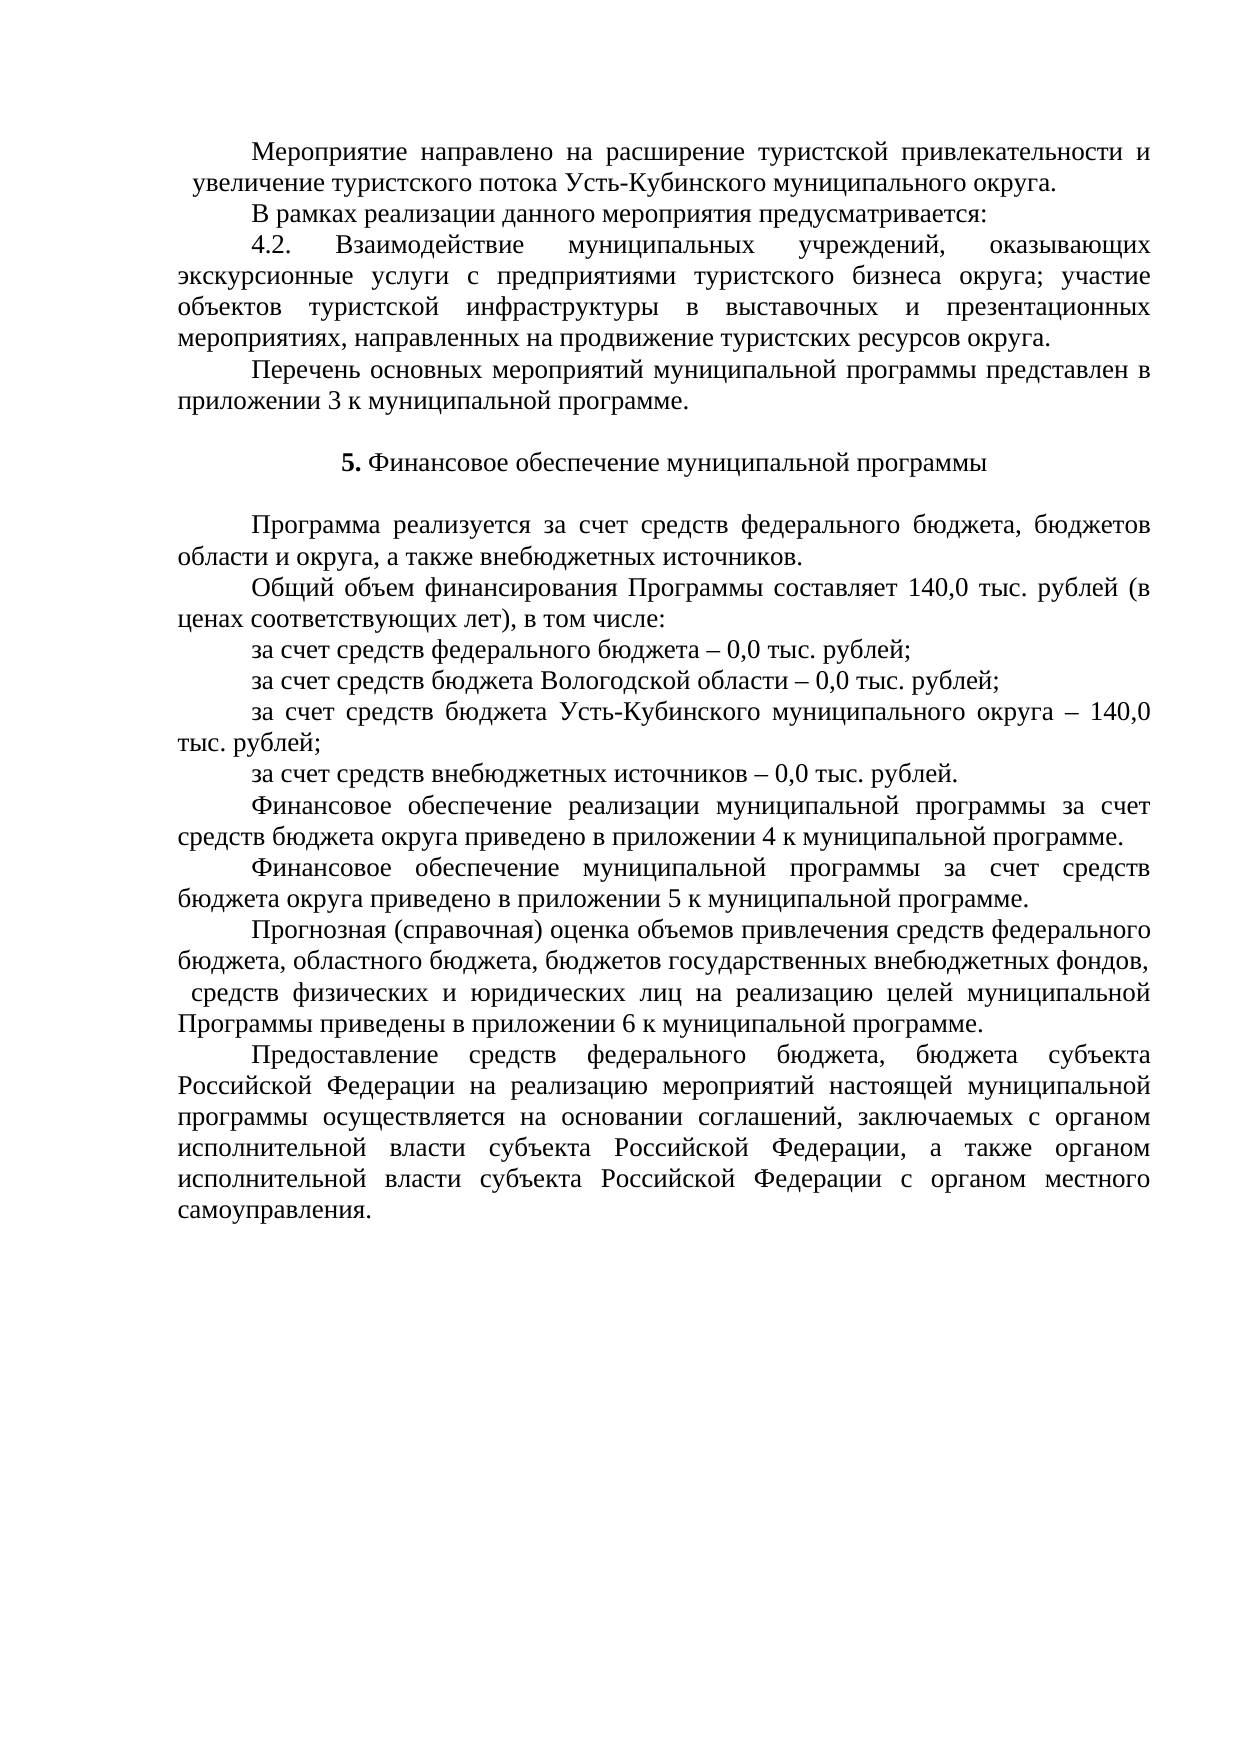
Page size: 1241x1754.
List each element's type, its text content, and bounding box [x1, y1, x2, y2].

text Финансовое обеспечение реализации муниципальной программы за счет средств бюджета округа приведено в приложении 4 к муниципальной программе. [177, 789, 1152, 851]
text Предоставление средств федерального бюджета, бюджета субъекта Российской Федерации на реализацию мероприятий настоящей муниципальной программы осуществляется на основании соглашений, заключаемых с органом исполнительной власти субъекта Российской Федерации, а также органом исполнительной власти субъекта Российской Федерации с органом местного самоуправления. [177, 1038, 1152, 1225]
text Программа реализуется за счет средств федерального бюджета, бюджетов области и округа, а также внебюджетных источников. [177, 508, 1152, 571]
text средств физических и юридических лиц на реализацию целей муниципальной Программы приведены в приложении 6 к муниципальной программе. [177, 976, 1152, 1038]
text за счет средств бюджета Вологодской области – 0,0 тыс. рублей; [177, 664, 1152, 695]
list Мероприятие направлено на расширение туристской привлекательности и увеличение туристского потока Усть-Кубинского муниципального округа. [192, 135, 1152, 197]
list В рамках реализации данного мероприятия предусматривается: [192, 197, 1152, 228]
text за счет средств бюджета Усть-Кубинского муниципального округа – 140,0 тыс. рублей; [177, 695, 1152, 758]
text за счет средств федерального бюджета – 0,0 тыс. рублей; [177, 633, 1152, 664]
text 4.2. Взаимодействие муниципальных учреждений, оказывающих экскурсионные услуги с предприятиями туристского бизнеса округа; участие объектов туристской инфраструктуры в выставочных и презентационных мероприятиях, направленных на продвижение туристских ресурсов округа. [177, 228, 1152, 353]
text 5. Финансовое обеспечение муниципальной программы [177, 446, 1152, 477]
text Общий объем финансирования Программы составляет 140,0 тыс. рублей (в ценах соответствующих лет), в том числе: [177, 571, 1152, 633]
text за счет средств внебюджетных источников – 0,0 тыс. рублей. [177, 758, 1152, 789]
text Прогнозная (справочная) оценка объемов привлечения средств федерального бюджета, областного бюджета, бюджетов государственных внебюджетных фондов, [177, 913, 1152, 976]
text Перечень основных мероприятий муниципальной программы представлен в приложении 3 к муниципальной программе. [177, 353, 1152, 415]
text Финансовое обеспечение муниципальной программы за счет средств бюджета округа приведено в приложении 5 к муниципальной программе. [177, 851, 1152, 913]
